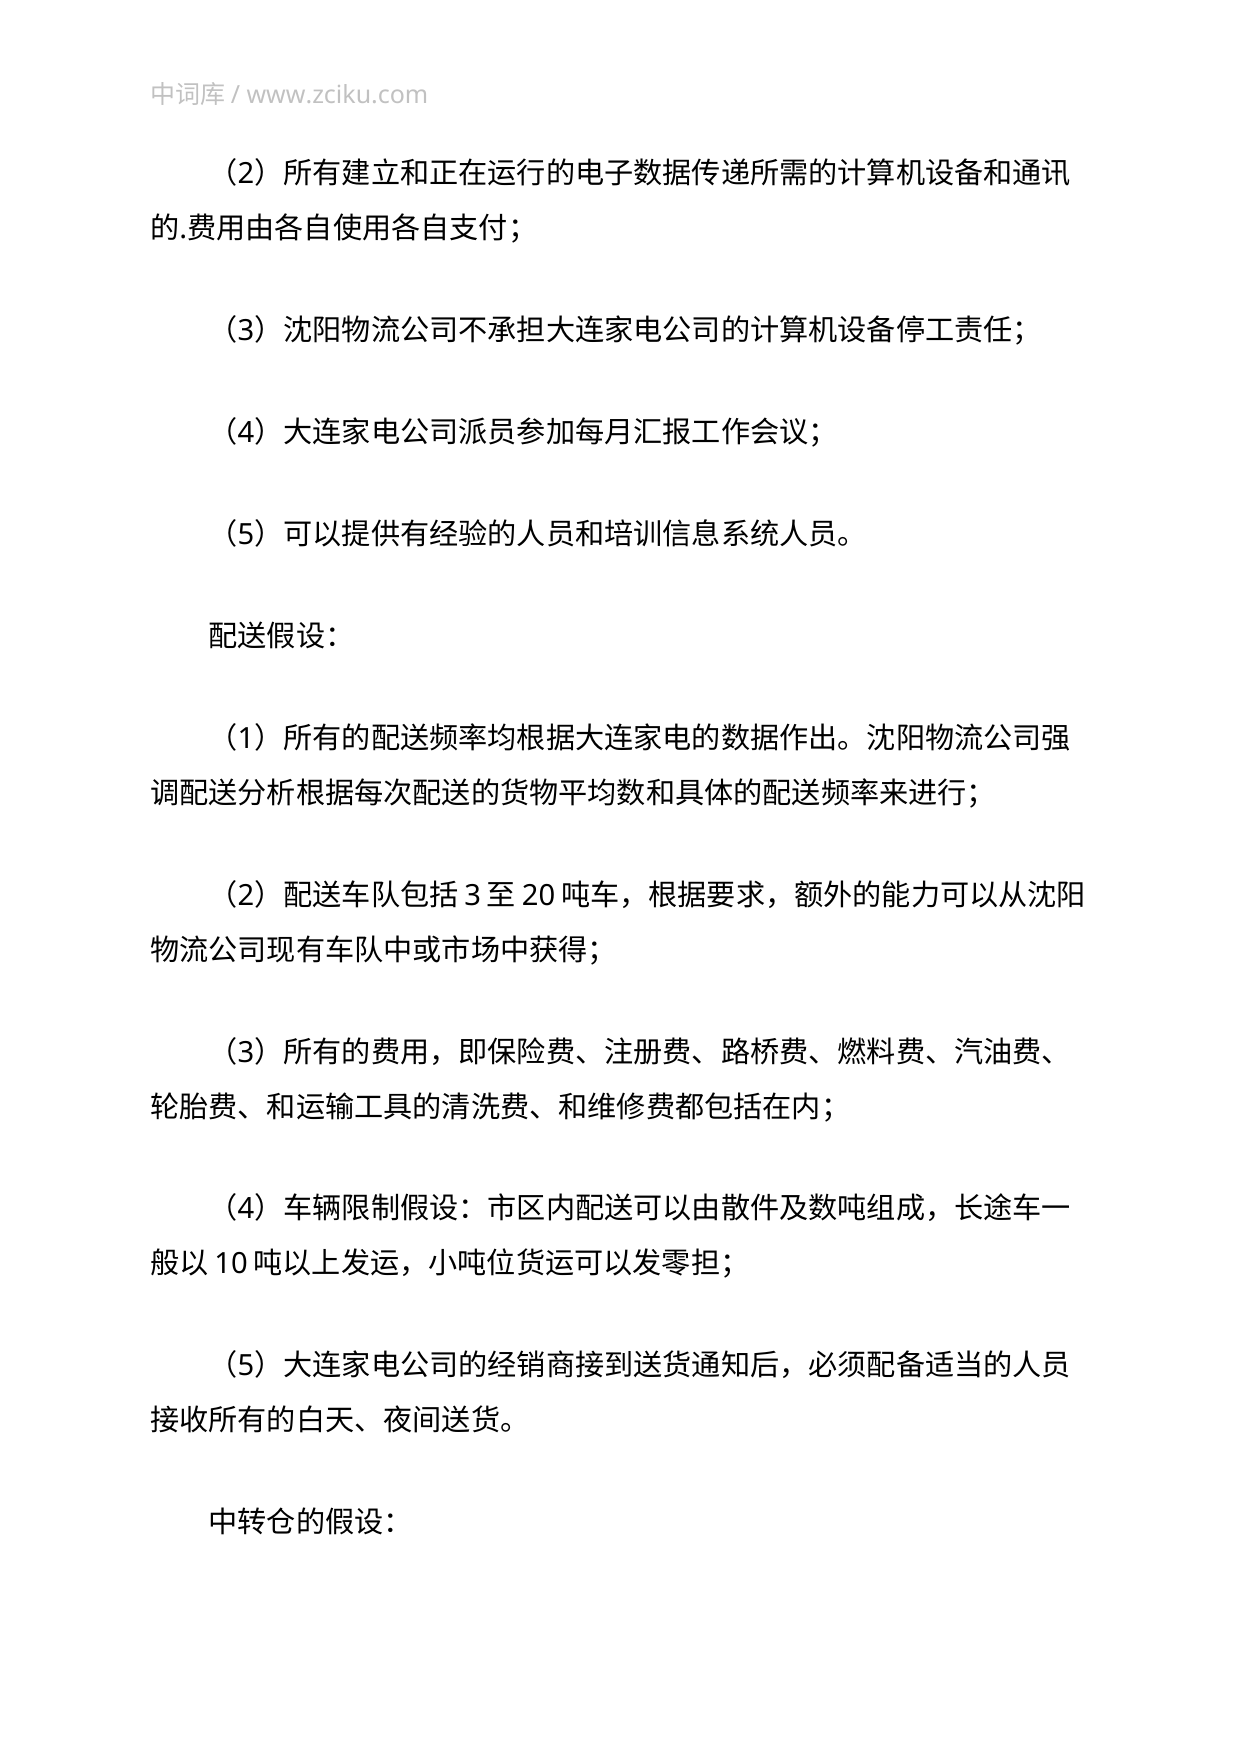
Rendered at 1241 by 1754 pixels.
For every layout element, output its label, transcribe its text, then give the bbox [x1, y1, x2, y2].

text 配送假设： [150, 613, 1090, 655]
text （1）所有的配送频率均根据大连家电的数据作出。沈阳物流公司强调配送分析根据每次配送的货物平均数和具体的配送频率来进行； [150, 715, 1090, 812]
text （4）大连家电公司派员参加每月汇报工作会议； [150, 409, 1090, 451]
text （3）沈阳物流公司不承担大连家电公司的计算机设备停工责任； [150, 307, 1090, 349]
text （3）所有的费用，即保险费、注册费、路桥费、燃料费、汽油费、轮胎费、和运输工具的清洗费、和维修费都包括在内； [150, 1028, 1090, 1126]
text （2）配送车队包括3至20吨车，根据要求，额外的能力可以从沈阳物流公司现有车队中或市场中获得； [150, 871, 1090, 969]
text 中转仓的假设： [150, 1499, 1090, 1541]
text （2）所有建立和正在运行的电子数据传递所需的计算机设备和通讯的.费用由各自使用各自支付； [150, 150, 1090, 247]
text （5）可以提供有经验的人员和培训信息系统人员。 [150, 511, 1090, 553]
text （4）车辆限制假设：市区内配送可以由散件及数吨组成，长途车一般以10吨以上发运，小吨位货运可以发零担； [150, 1185, 1090, 1282]
text （5）大连家电公司的经销商接到送货通知后，必须配备适当的人员接收所有的白天、夜间送货。 [150, 1342, 1090, 1439]
